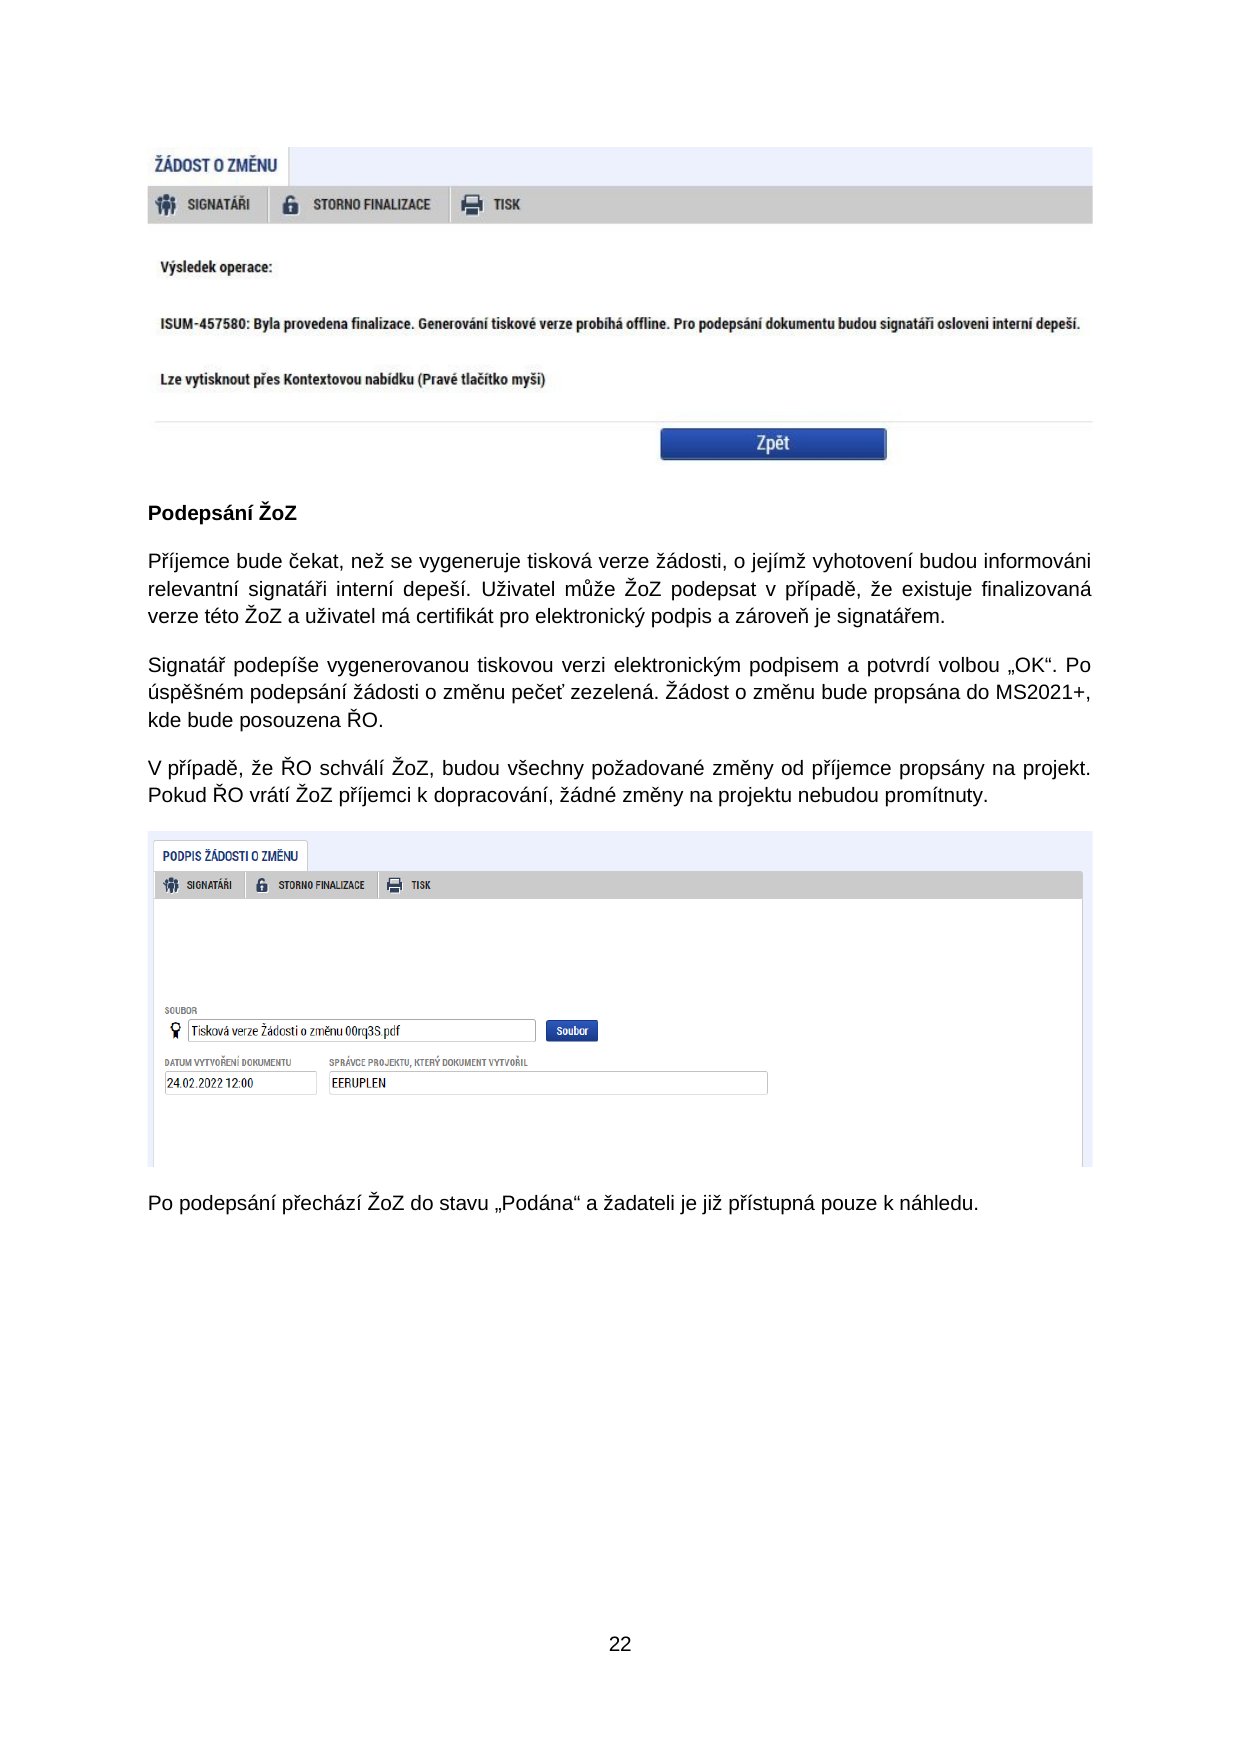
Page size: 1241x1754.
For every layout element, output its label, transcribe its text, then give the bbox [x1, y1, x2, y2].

text Po podepsání přechází ŽoZ do stavu „Podána“ a žadateli je již přístupná pouze k náhledu. [148, 1191, 1093, 1215]
picture [147, 147, 1093, 465]
picture [147, 831, 1093, 1167]
text Signatář podepíše vygenerovanou tiskovou verzi elektronickým podpisem a potvrdí volbou „OK“. Po úspěšném podepsání žádosti o změnu pečeť zezelená. Žádost o změnu bude propsána do MS2021+, kde bude posouzena ŘO. [148, 652, 1093, 731]
text Podepsání ŽoZ [148, 465, 1093, 525]
text Příjemce bude čekat, než se vygeneruje tisková verze žádosti, o jejímž vyhotovení budou informováni relevantní signatáři interní depeší. Uživatel může ŽoZ podepsat v případě, že existuje finalizovaná verze této ŽoZ a uživatel má certifikát pro elektronický podpis a zároveň je signatářem. [148, 549, 1093, 628]
text V případě, že ŘO schválí ŽoZ, budou všechny požadované změny od příjemce propsány na projekt. Pokud ŘO vrátí ŽoZ příjemci k dopracování, žádné změny na projektu nebudou promítnuty. [148, 756, 1093, 807]
